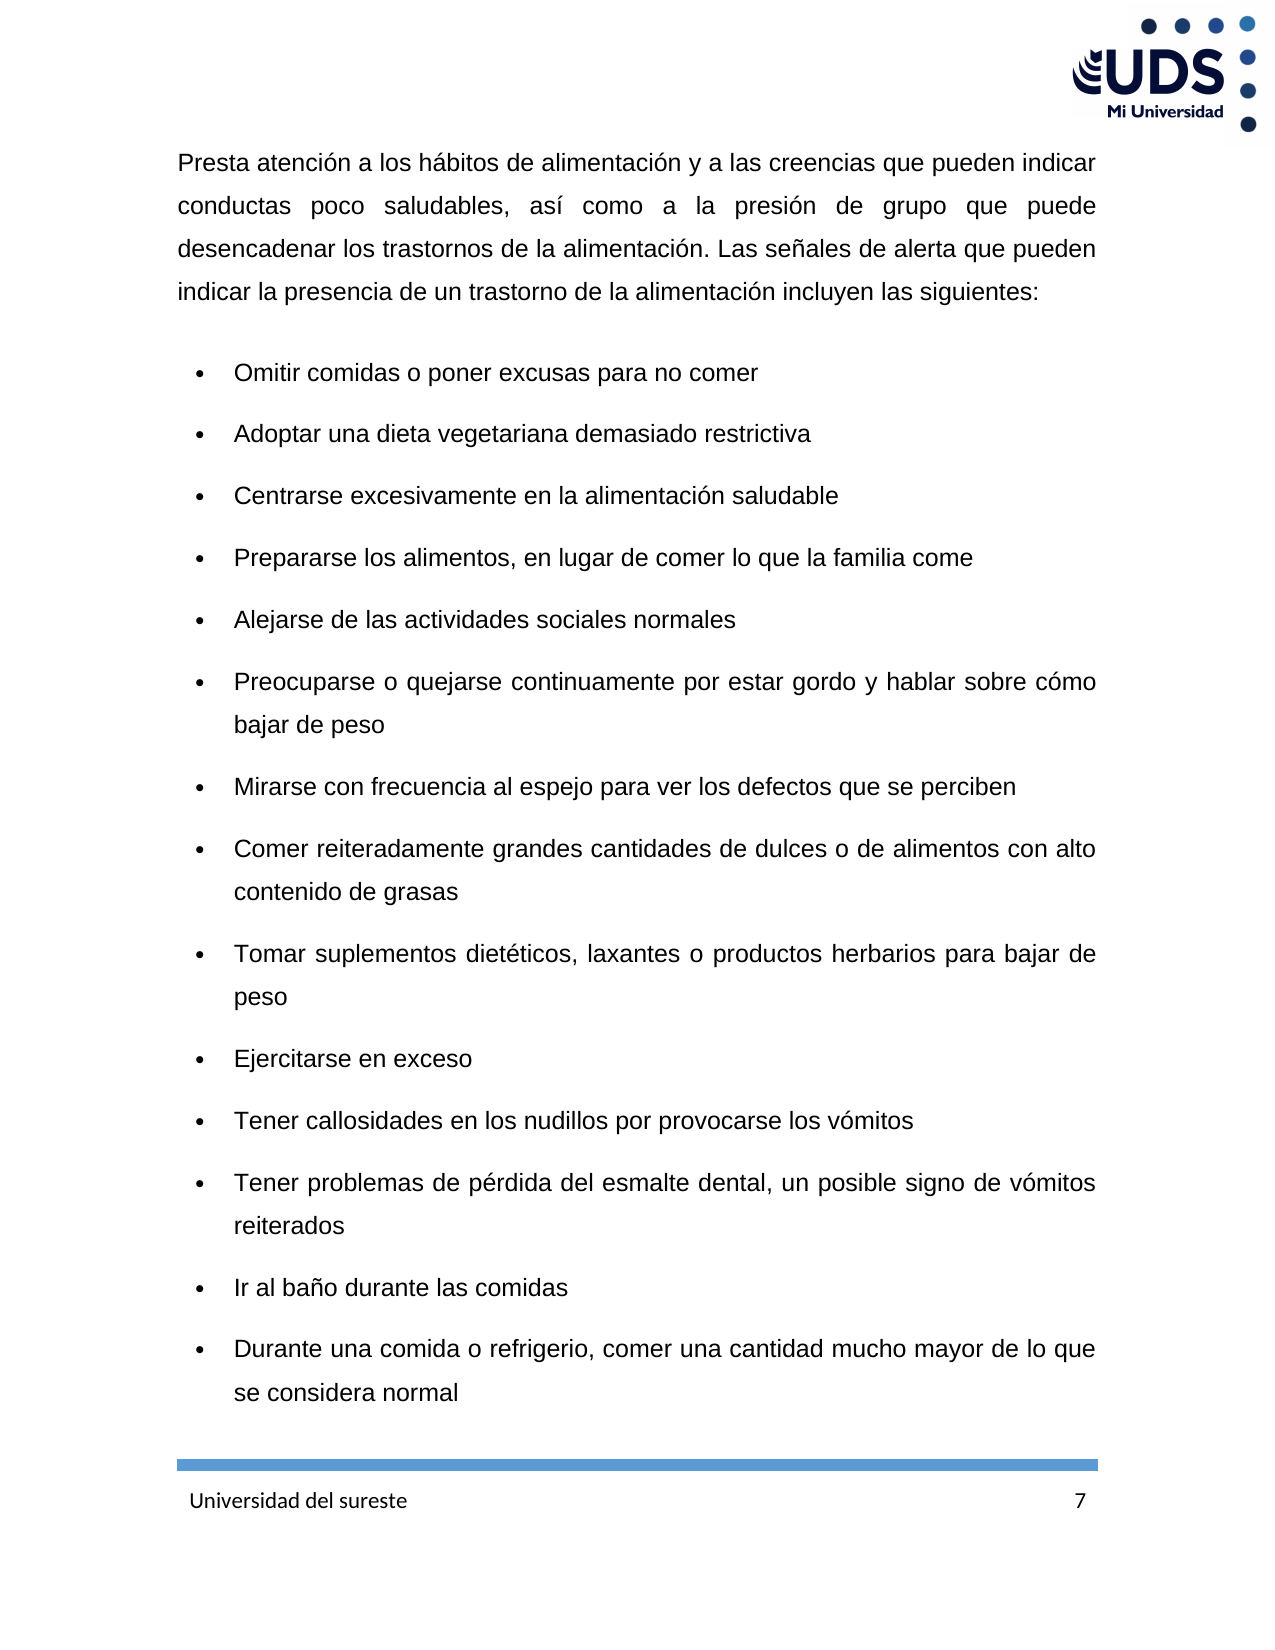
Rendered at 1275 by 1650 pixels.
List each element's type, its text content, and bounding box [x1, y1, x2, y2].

list Ejercitarse en exceso [196, 1044, 1098, 1073]
list Adoptar una dieta vegetariana demasiado restrictiva [196, 419, 1098, 448]
text Presta atención a los hábitos de alimentación y a las creencias que pueden indicar conductas poco saludables, así como a la presión de grupo que puede desencadenar los trastornos de la alimentación. Las señales de alerta que pueden indicar la presencia de un trastorno de la alimentación incluyen las siguientes: [177, 148, 1098, 306]
list Preocuparse o quejarse continuamente por estar gordo y hablar sobre cómo bajar de peso [196, 667, 1098, 739]
list Tener problemas de pérdida del esmalte dental, un posible signo de vómitos reiterados [196, 1168, 1098, 1239]
list Prepararse los alimentos, en lugar de comer lo que la familia come [196, 543, 1098, 572]
list Comer reiteradamente grandes cantidades de dulces o de alimentos con alto contenido de grasas [196, 834, 1098, 906]
list Alejarse de las actividades sociales normales [196, 605, 1098, 634]
list Omitir comidas o poner excusas para no comer [196, 358, 1098, 386]
list Ir al baño durante las comidas [196, 1273, 1098, 1301]
picture [1071, 2, 1272, 146]
list Tomar suplementos dietéticos, laxantes o productos herbarios para bajar de peso [196, 939, 1098, 1011]
list Centrarse excesivamente en la alimentación saludable [196, 481, 1098, 510]
list Durante una comida o refrigerio, comer una cantidad mucho mayor de lo que se considera normal [196, 1334, 1098, 1406]
list Tener callosidades en los nudillos por provocarse los vómitos [196, 1106, 1098, 1134]
list Mirarse con frecuencia al espejo para ver los defectos que se perciben [196, 772, 1098, 801]
